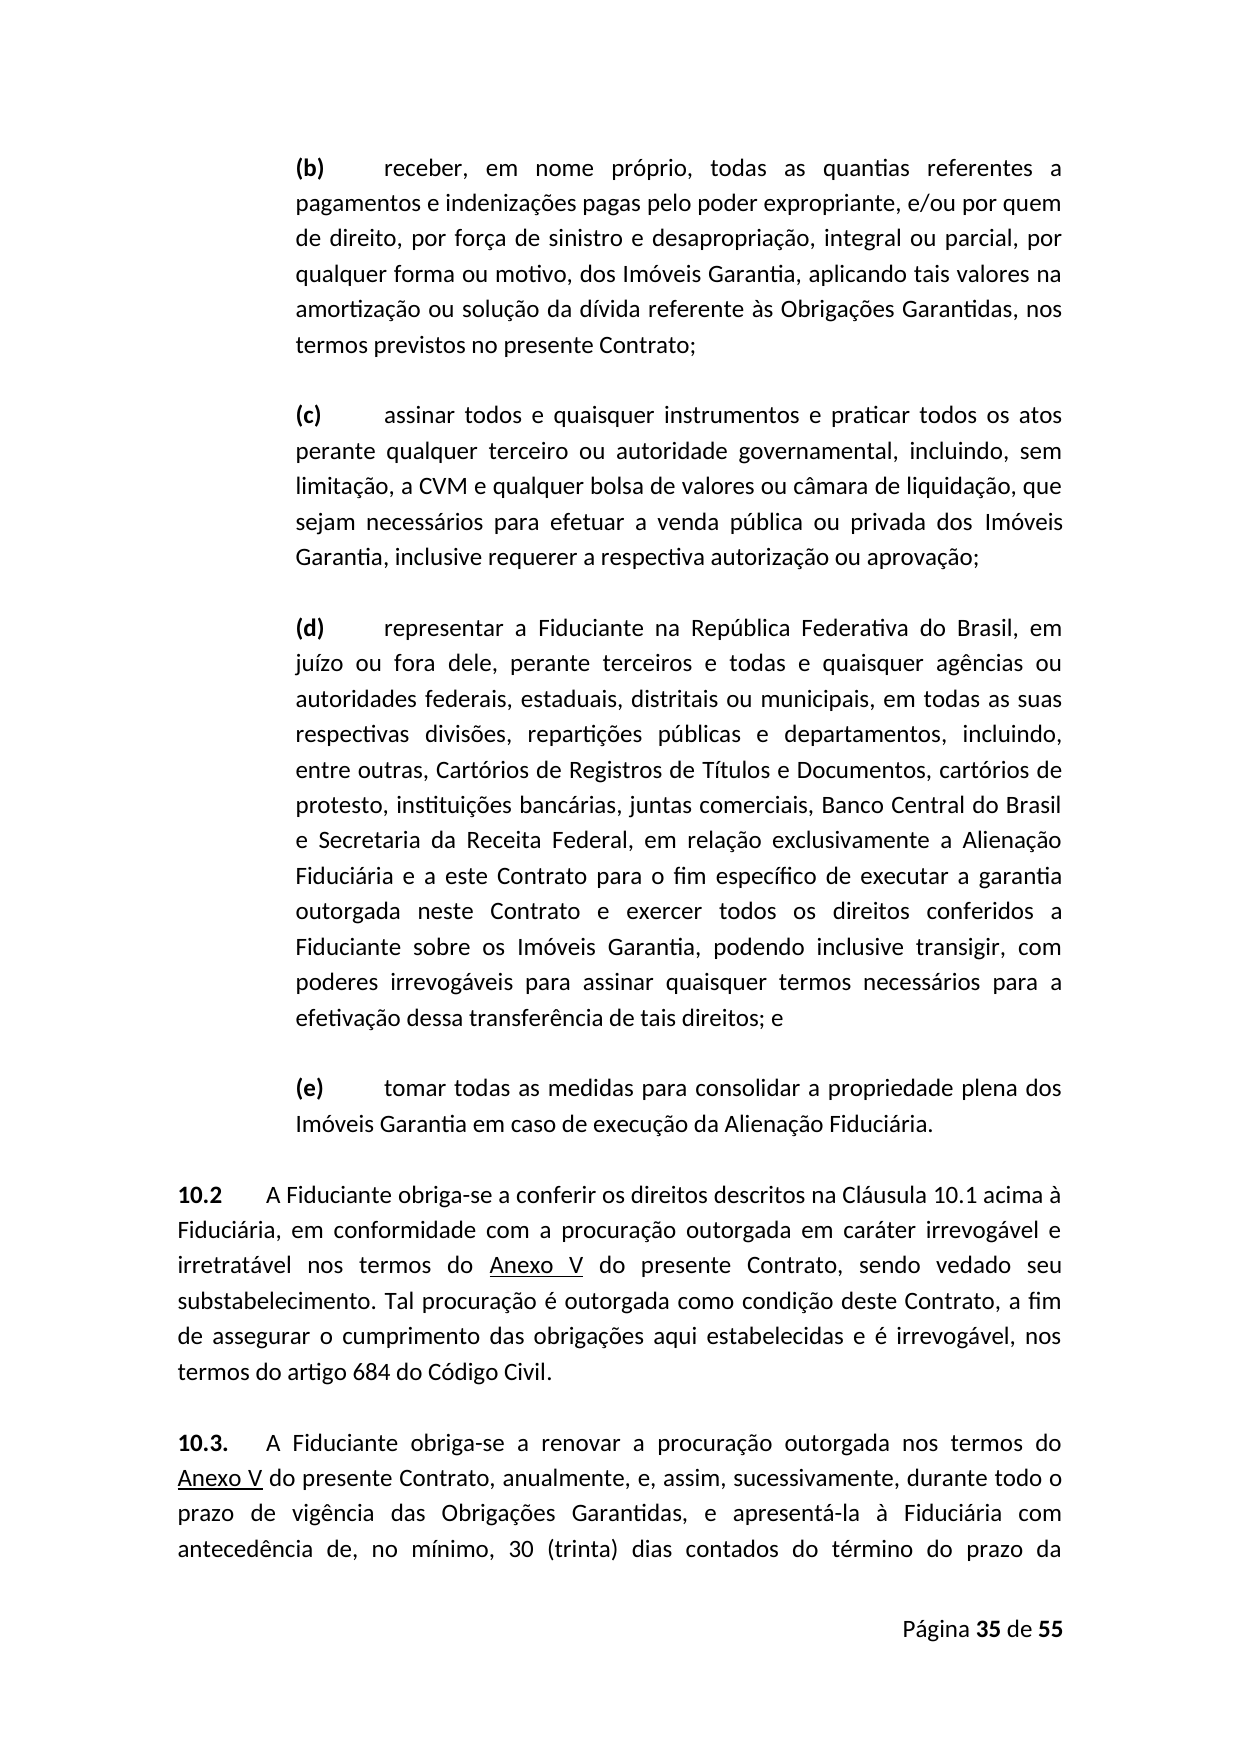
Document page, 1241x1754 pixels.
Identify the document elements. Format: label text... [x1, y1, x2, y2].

text (c) assinar todos e quaisquer instrumentos e praticar todos os atos perante qualquer terceiro ou autoridade governamental, incluindo, sem limitação, a CVM e qualquer bolsa de valores ou câmara de liquidação, que sejam necessários para efetuar a venda pública ou privada dos Imóveis Garantia, inclusive requerer a respectiva autorização ou aprovação; [295, 396, 1063, 573]
text 10.2 A Fiduciante obriga-se a conferir os direitos descritos na Cláusula 10.1 acima à Fiduciária, em conformidade com a procuração outorgada em caráter irrevogável e irretratável nos termos do Anexo V do presente Contrato, sendo vedado seu substabelecimento. Tal procuração é outorgada como condição deste Contrato, a fim de assegurar o cumprimento das obrigações aqui estabelecidas e é irrevogável, nos termos do artigo 684 do Código Civil. [177, 1175, 1063, 1387]
text (d) representar a Fiduciante na República Federativa do Brasil, em juízo ou fora dele, perante terceiros e todas e quaisquer agências ou autoridades federais, estaduais, distritais ou municipais, em todas as suas respectivas divisões, repartições públicas e departamentos, incluindo, entre outras, Cartórios de Registros de Títulos e Documentos, cartórios de protesto, instituições bancárias, juntas comerciais, Banco Central do Brasil e Secretaria da Receita Federal, em relação exclusivamente a Alienação Fiduciária e a este Contrato para o fim específico de executar a garantia outorgada neste Contrato e exercer todos os direitos conferidos a Fiduciante sobre os Imóveis Garantia, podendo inclusive transigir, com poderes irrevogáveis para assinar quaisquer termos necessários para a efetivação dessa transferência de tais direitos; e [295, 608, 1063, 1033]
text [177, 1423, 1063, 1564]
text (b) receber, em nome próprio, todas as quantias referentes a pagamentos e indenizações pagas pelo poder expropriante, e/ou por quem de direito, por força de sinistro e desapropriação, integral ou parcial, por qualquer forma ou motivo, dos Imóveis Garantia, aplicando tais valores na amortização ou solução da dívida referente às Obrigações Garantidas, nos termos previstos no presente Contrato; [295, 148, 1063, 360]
text (e) tomar todas as medidas para consolidar a propriedade plena dos Imóveis Garantia em caso de execução da Alienação Fiduciária. [295, 1068, 1063, 1139]
